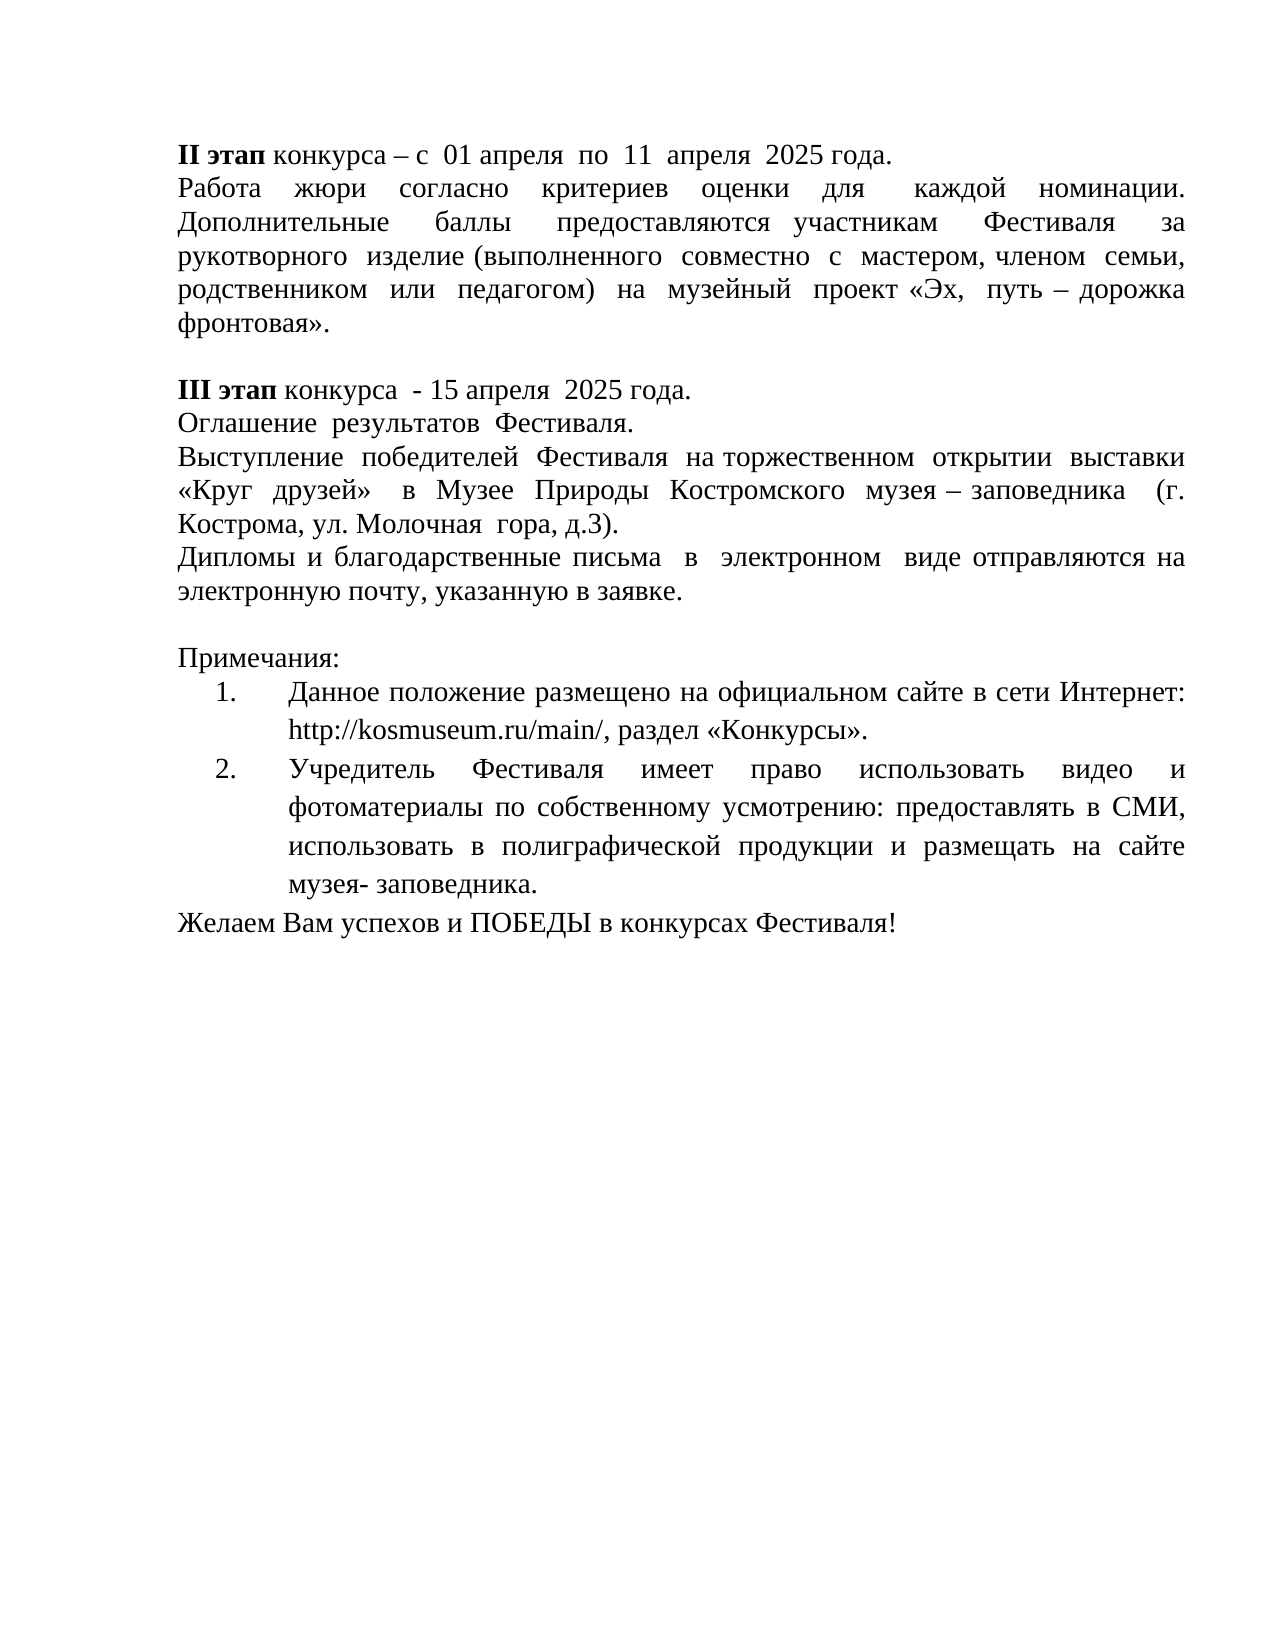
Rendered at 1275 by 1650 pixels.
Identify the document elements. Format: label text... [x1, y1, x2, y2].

text Работа жюри согласно критериев оценки для каждой номинации. Дополнительные баллы предоставляются участникам Фестиваля за рукотворного изделие (выполненного совместно с мастером, членом семьи, родственником или педагогом) на музейный проект «Эх, путь – дорожка фронтовая». [177, 171, 1186, 338]
list Учредитель Фестиваля имеет право использовать видео и фотоматериалы по собственному усмотрению: предоставлять в СМИ, использовать в полиграфической продукции и размещать на сайте музея- заповедника. [215, 751, 1186, 900]
text III этап конкурса - 15 апреля 2025 года. [177, 372, 1186, 405]
list Данное положение размещено на официальном сайте в сети Интернет: http://kosmuseum.ru/main/, раздел «Конкурсы». [215, 674, 1186, 746]
text Дипломы и благодарственные письма в электронном виде отправляются на электронную почту, указанную в заявке. [177, 539, 1186, 607]
text Желаем Вам успехов и ПОБЕДЫ в конкурсах Фестиваля! [177, 905, 1186, 938]
text Выступление победителей Фестиваля на торжественном открытии выставки «Круг друзей» в Музее Природы Костромского музея – заповедника (г. Кострома, ул. Молочная гора, д.3). [177, 439, 1186, 539]
text II этап конкурса – с 01 апреля по 11 апреля 2025 года. [177, 137, 1186, 171]
text Примечания: [177, 640, 1186, 674]
text Оглашение результатов Фестиваля. [177, 405, 1186, 439]
